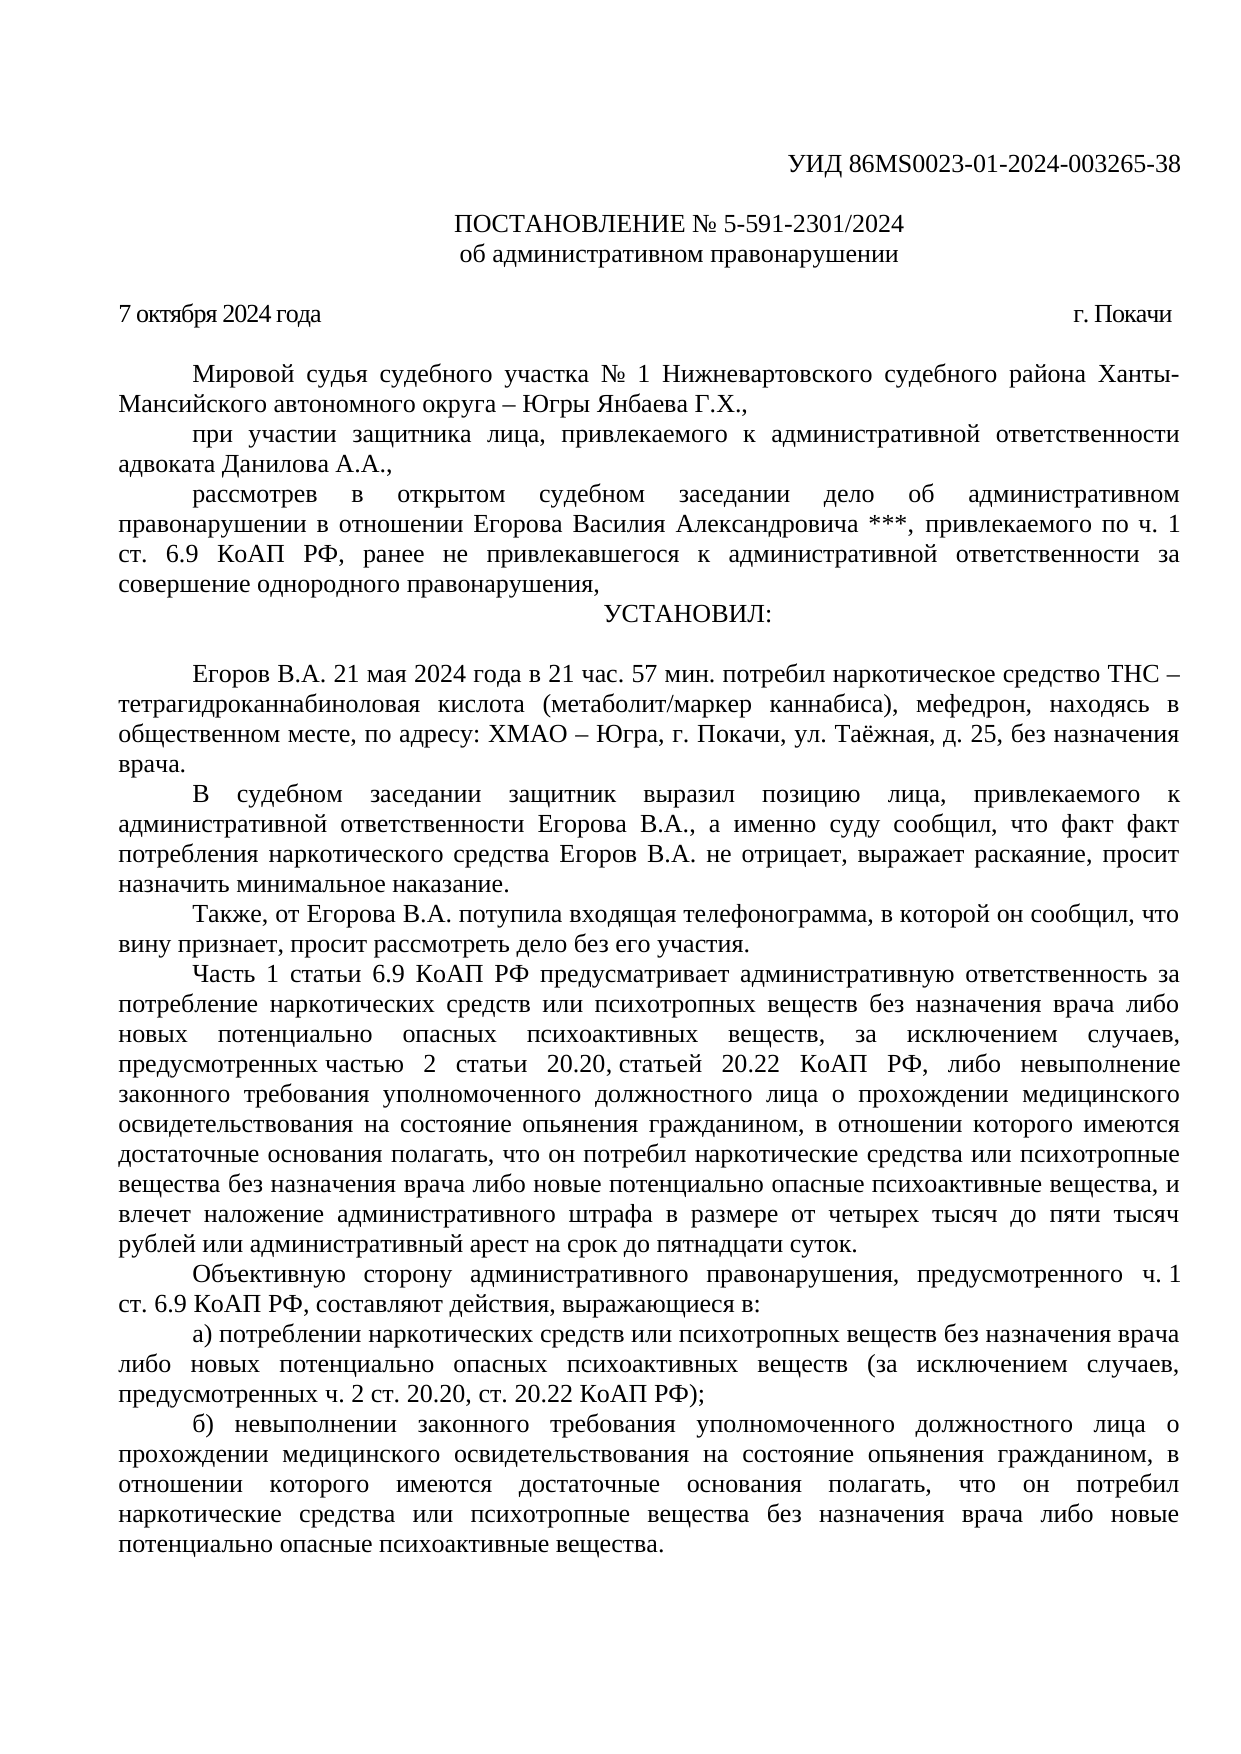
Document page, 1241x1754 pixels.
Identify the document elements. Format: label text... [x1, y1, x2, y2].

text Также, от Егорова В.А. потупила входящая телефонограмма, в которой он сообщил, что вину признает, просит рассмотреть дело без его участия. [118, 898, 1181, 958]
text 7 октября 2024 года г. Покачи [118, 298, 1181, 328]
text Часть 1 статьи 6.9 КоАП РФ предусматривает административную ответственность за потребление наркотических средств или психотропных веществ без назначения врача либо новых потенциально опасных психоактивных веществ, за исключением случаев, предусмотренных частью 2 статьи 20.20, статьей 20.22 КоАП РФ, либо невыполнение законного требования уполномоченного должностного лица о прохождении медицинского освидетельствования на состояние опьянения гражданином, в отношении которого имеются достаточные основания полагать, что он потребил наркотические средства или психотропные вещества без назначения врача либо новые потенциально опасные психоактивные вещества, и влечет наложение административного штрафа в размере от четырех тысяч до пяти тысяч рублей или административный арест на срок до пятнадцати суток. [118, 958, 1181, 1258]
text Мировой судья судебного участка № 1 Нижневартовского судебного района Ханты-Мансийского автономного округа – Югры Янбаева Г.Х., [118, 358, 1181, 418]
text а) потреблении наркотических средств или психотропных веществ без назначения врача либо новых потенциально опасных психоактивных веществ (за исключением случаев, предусмотренных ч. 2 ст. 20.20, ст. 20.22 КоАП РФ); [118, 1318, 1181, 1408]
text рассмотрев в открытом судебном заседании дело об административном правонарушении в отношении Егорова Василия Александровича ***, привлекаемого по ч. 1 ст. 6.9 КоАП РФ, ранее не привлекавшегося к административной ответственности за совершение однородного правонарушения, [118, 478, 1181, 598]
text УИД 86MS0023-01-2024-003265-38 [118, 148, 1181, 178]
text ПОСТАНОВЛЕНИЕ № 5-591-2301/2024 [118, 208, 1181, 238]
text при участии защитника лица, привлекаемого к административной ответственности адвоката Данилова А.А., [118, 418, 1181, 478]
text Егоров В.А. 21 мая 2024 года в 21 час. 57 мин. потребил наркотическое средство ТНС – тетрагидроканнабиноловая кислота (метаболит/маркер каннабиса), мефедрон, находясь в общественном месте, по адресу: ХМАО – Югра, г. Покачи, ул. Таёжная, д. 25, без назначения врача. [118, 658, 1181, 778]
text об административном правонарушении [118, 238, 1181, 268]
text б) невыполнении законного требования уполномоченного должностного лица о прохождении медицинского освидетельствования на состояние опьянения гражданином, в отношении которого имеются достаточные основания полагать, что он потребил наркотические средства или психотропные вещества без назначения врача либо новые потенциально опасные психоактивные вещества. [118, 1408, 1181, 1558]
text В судебном заседании защитник выразил позицию лица, привлекаемого к административной ответственности Егорова В.А., а именно суду сообщил, что факт факт потребления наркотического средства Егоров В.А. не отрицает, выражает раскаяние, просит назначить минимальное наказание. [118, 778, 1181, 898]
text Объективную сторону административного правонарушения, предусмотренного ч. 1 ст. 6.9 КоАП РФ, составляют действия, выражающиеся в: [118, 1258, 1181, 1318]
text УСТАНОВИЛ: [120, 598, 1181, 628]
